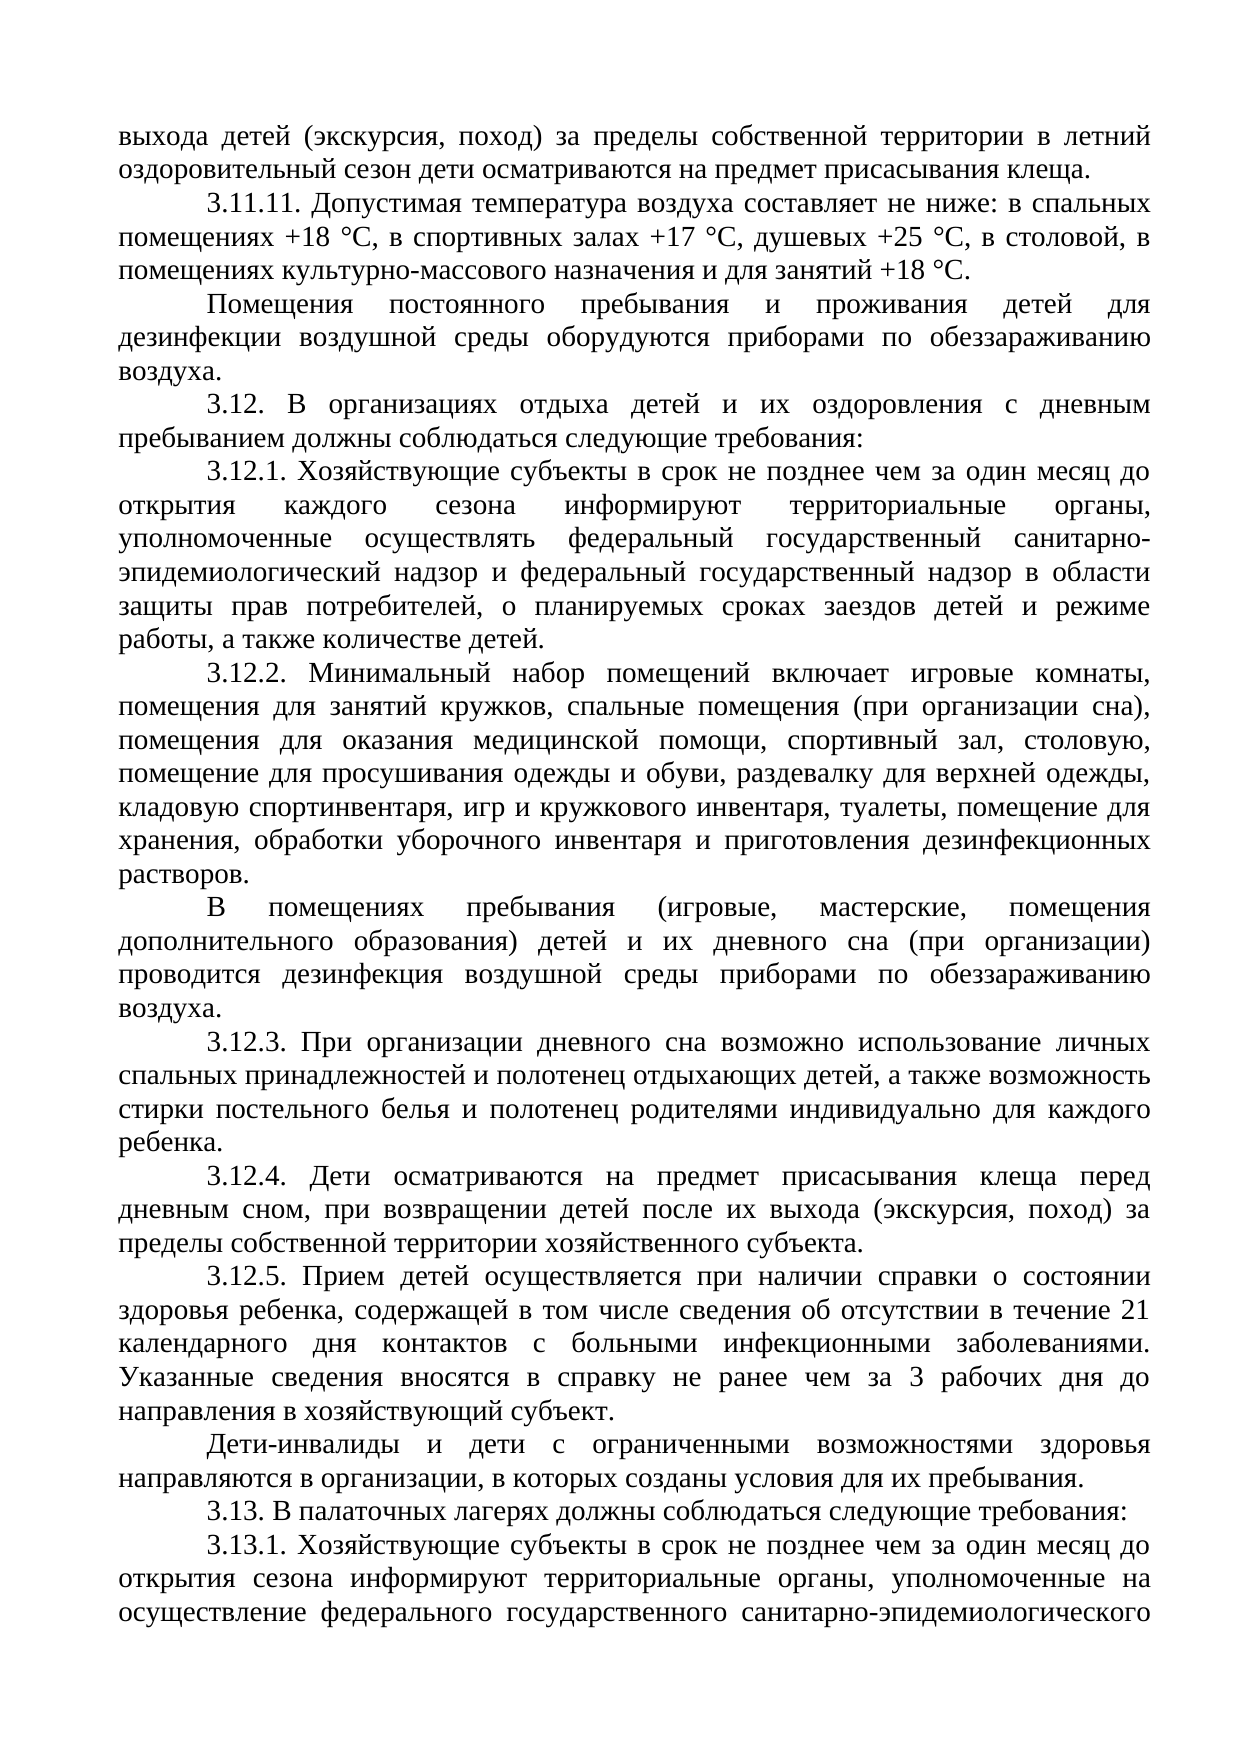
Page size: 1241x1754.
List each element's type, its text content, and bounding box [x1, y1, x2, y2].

text 3.12.3. При организации дневного сна возможно использование личных спальных принадлежностей и полотенец отдыхающих детей, а также возможность стирки постельного белья и полотенец родителями индивидуально для каждого ребенка. [118, 1024, 1152, 1158]
text В помещениях пребывания (игровые, мастерские, помещения дополнительного образования) детей и их дневного сна (при организации) проводится дезинфекция воздушной среды приборами по обеззараживанию воздуха. [118, 889, 1152, 1024]
text 3.12.2. Минимальный набор помещений включает игровые комнаты, помещения для занятий кружков, спальные помещения (при организации сна), помещения для оказания медицинской помощи, спортивный зал, столовую, помещение для просушивания одежды и обуви, раздевалку для верхней одежды, кладовую спортинвентаря, игр и кружкового инвентаря, туалеты, помещение для хранения, обработки уборочного инвентаря и приготовления дезинфекционных растворов. [118, 655, 1152, 889]
text 3.11.11. Допустимая температура воздуха составляет не ниже: в спальных помещениях +18 °C, в спортивных залах +17 °C, душевых +25 °C, в столовой, в помещениях культурно-массового назначения и для занятий +18 °C. [118, 185, 1152, 286]
text Помещения постоянного пребывания и проживания детей для дезинфекции воздушной среды оборудуются приборами по обеззараживанию воздуха. [118, 286, 1152, 386]
text 3.12.5. Прием детей осуществляется при наличии справки о состоянии здоровья ребенка, содержащей в том числе сведения об отсутствии в течение 21 календарного дня контактов с больными инфекционными заболеваниями. Указанные сведения вносятся в справку не ранее чем за 3 рабочих дня до направления в хозяйствующий субъект. [118, 1258, 1152, 1426]
text 3.13. В палаточных лагерях должны соблюдаться следующие требования: [118, 1493, 1152, 1527]
text 3.12.4. Дети осматриваются на предмет присасывания клеща перед дневным сном, при возвращении детей после их выхода (экскурсия, поход) за пределы собственной территории хозяйственного субъекта. [118, 1158, 1152, 1258]
text 3.12.1. Хозяйствующие субъекты в срок не позднее чем за один месяц до открытия каждого сезона информируют территориальные органы, уполномоченные осуществлять федеральный государственный санитарно-эпидемиологический надзор и федеральный государственный надзор в области защиты прав потребителей, о планируемых сроках заездов детей и режиме работы, а также количестве детей. [118, 453, 1152, 655]
text Дети-инвалиды и дети с ограниченными возможностями здоровья направляются в организации, в которых созданы условия для их пребывания. [118, 1426, 1152, 1493]
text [118, 1527, 1152, 1627]
text 3.12. В организациях отдыха детей и их оздоровления с дневным пребыванием должны соблюдаться следующие требования: [118, 386, 1152, 453]
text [118, 118, 1152, 185]
